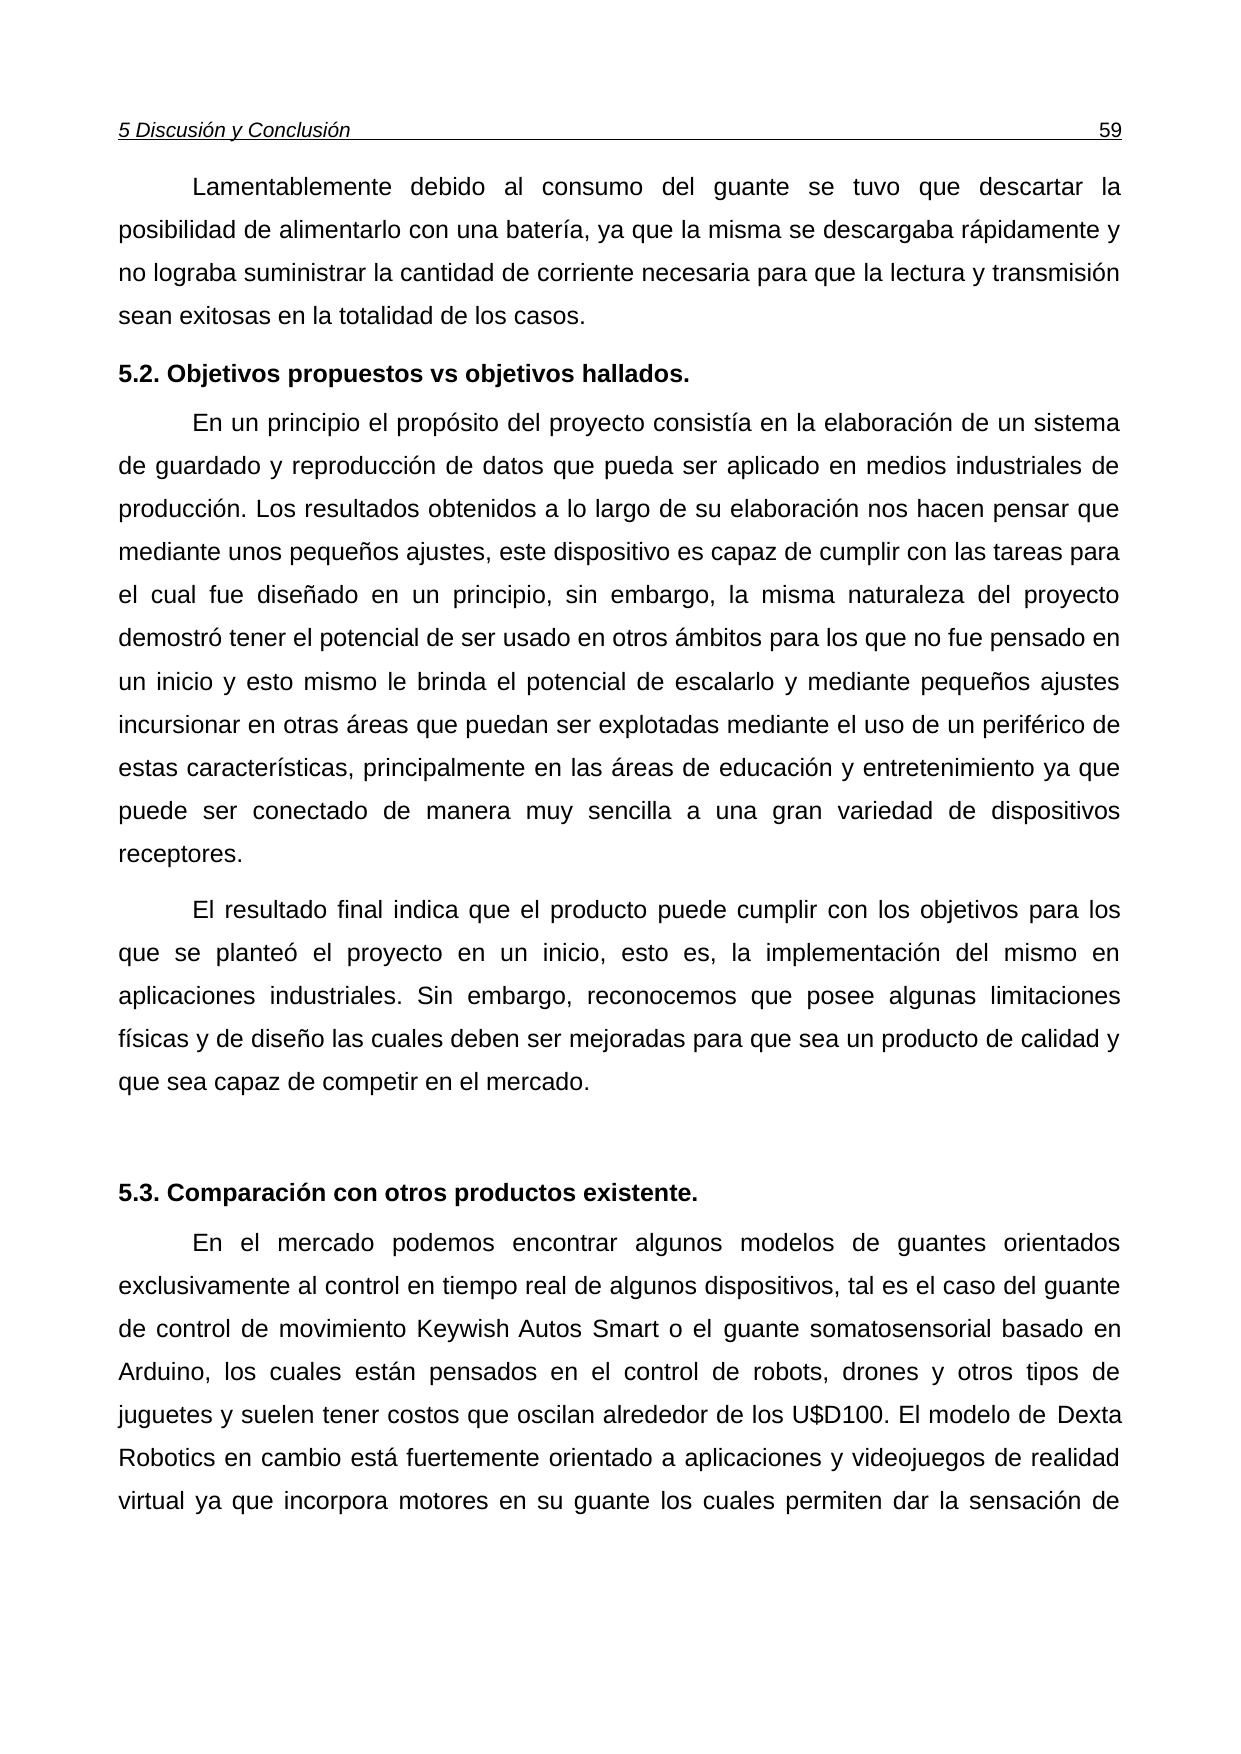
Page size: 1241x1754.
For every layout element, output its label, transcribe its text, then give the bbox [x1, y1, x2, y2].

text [118, 1227, 1122, 1515]
text Lamentablemente debido al consumo del guante se tuvo que descartar la posibilidad de alimentarlo con una batería, ya que la misma se descargaba rápidamente y no lograba suministrar la cantidad de corriente necesaria para que la lectura y transmisión sean exitosas en la totalidad de los casos. [118, 172, 1122, 330]
subtitle 5.2. Objetivos propuestos vs objetivos hallados. [118, 359, 1122, 387]
subtitle 5.3. Comparación con otros productos existente. [118, 1178, 1122, 1207]
text El resultado final indica que el producto puede cumplir con los objetivos para los que se planteó el proyecto en un inicio, esto es, la implementación del mismo en aplicaciones industriales. Sin embargo, reconocemos que posee algunas limitaciones físicas y de diseño las cuales deben ser mejoradas para que sea un producto de calidad y que sea capaz de competir en el mercado. [118, 895, 1122, 1096]
text En un principio el propósito del proyecto consistía en la elaboración de un sistema de guardado y reproducción de datos que pueda ser aplicado en medios industriales de producción. Los resultados obtenidos a lo largo de su elaboración nos hacen pensar que mediante unos pequeños ajustes, este dispositivo es capaz de cumplir con las tareas para el cual fue diseñado en un principio, sin embargo, la misma naturaleza del proyecto demostró tener el potencial de ser usado en otros ámbitos para los que no fue pensado en un inicio y esto mismo le brinda el potencial de escalarlo y mediante pequeños ajustes incursionar en otras áreas que puedan ser explotadas mediante el uso de un periférico de estas características, principalmente en las áreas de educación y entretenimiento ya que puede ser conectado de manera muy sencilla a una gran variedad de dispositivos receptores. [118, 408, 1122, 868]
